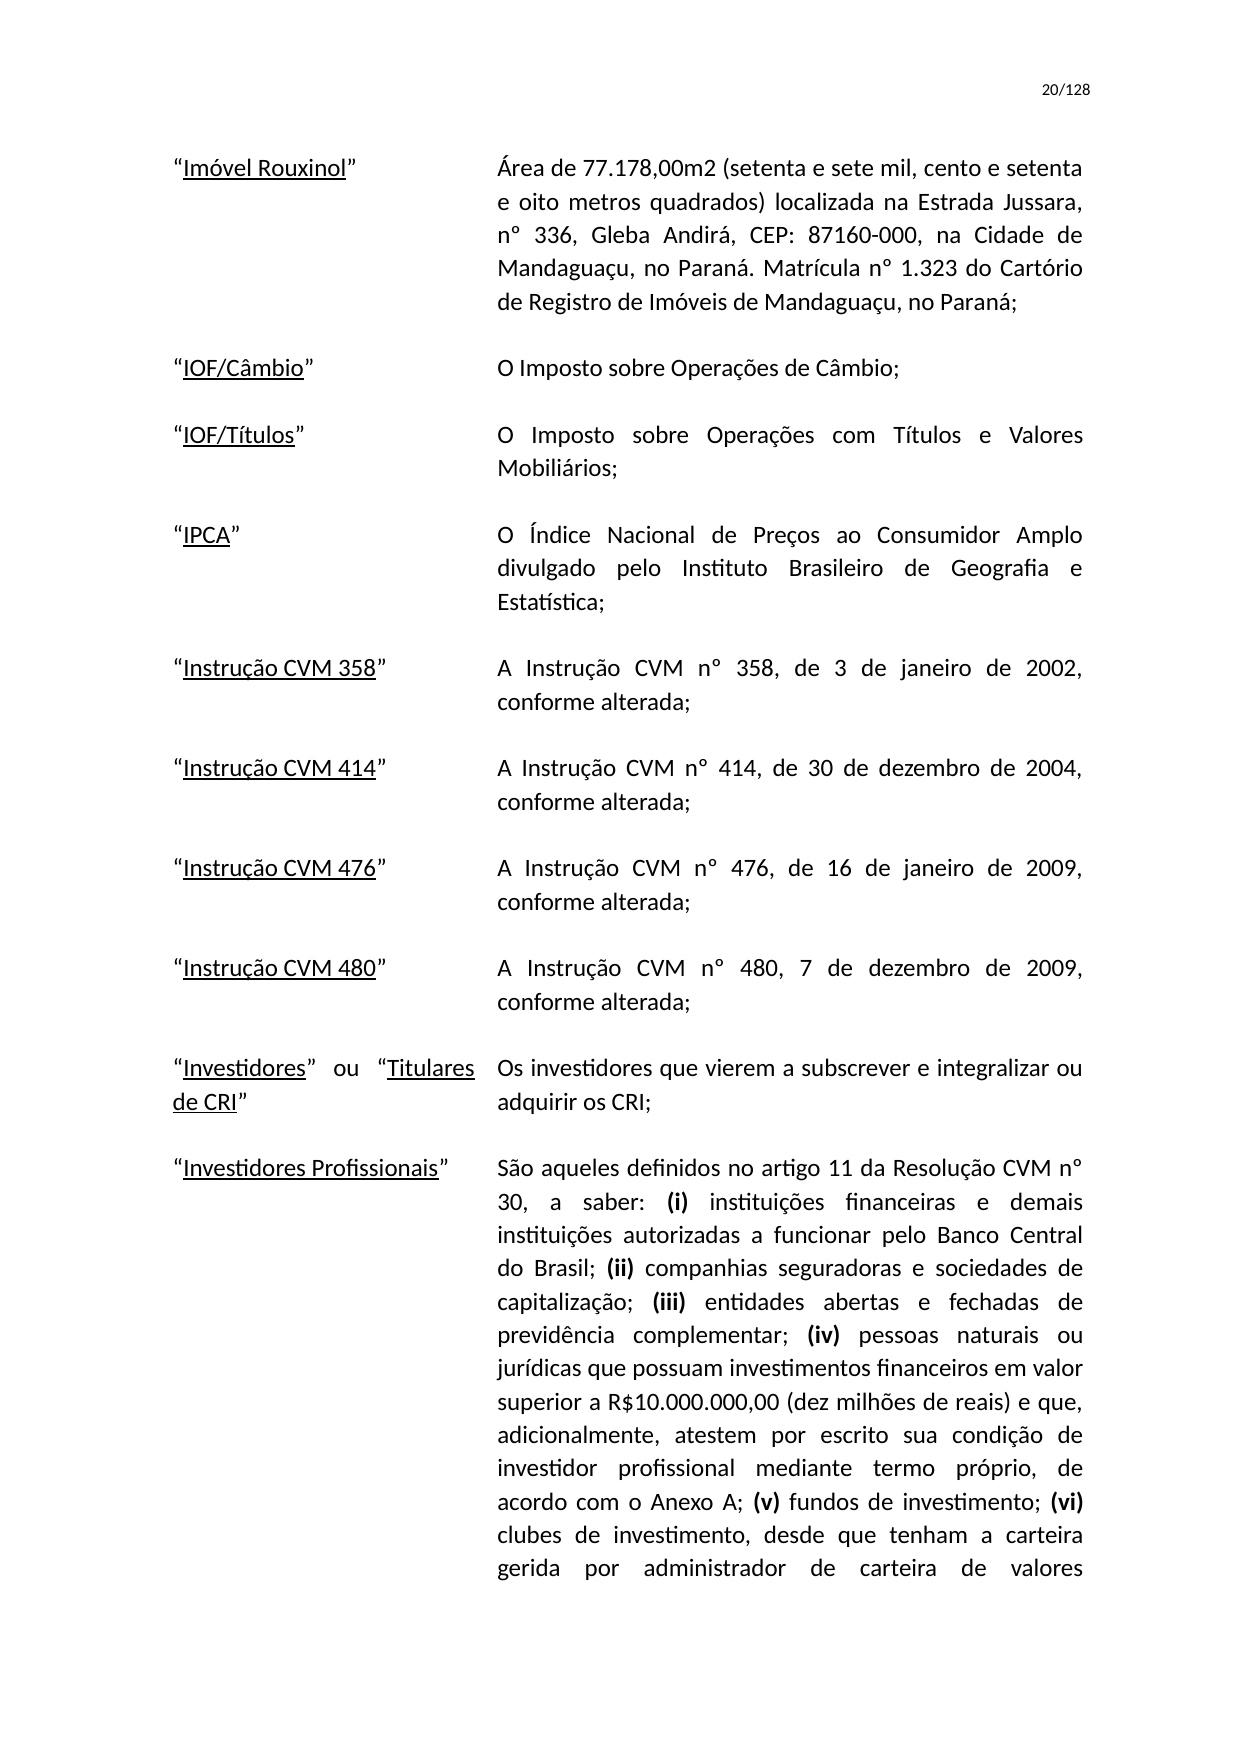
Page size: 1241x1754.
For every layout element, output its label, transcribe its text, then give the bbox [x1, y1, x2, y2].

table_cell Os investidores que vierem a subscrever e integralizar ou adquirir os CRI; [486, 1050, 1095, 1150]
table_cell “Imóvel Rouxinol” [161, 150, 486, 350]
table_cell A Instrução CVM nº 476, de 16 de janeiro de 2009, conforme alterada; [486, 850, 1095, 950]
table_cell “Instrução CVM 476” [161, 850, 486, 950]
table_cell “Instrução CVM 480” [161, 950, 486, 1050]
table_cell “IPCA” [161, 517, 486, 650]
table_cell Área de 77.178,00m2 (setenta e sete mil, cento e setenta e oito metros quadrados) localizada na Estrada Jussara, nº 336, Gleba Andirá, CEP: 87160-000, na Cidade de Mandaguaçu, no Paraná. Matrícula nº 1.323 do Cartório de Registro de Imóveis de Mandaguaçu, no Paraná; [486, 150, 1095, 350]
table_cell “Instrução CVM 358” [161, 650, 486, 750]
table_cell O Imposto sobre Operações de Câmbio; [486, 350, 1095, 417]
table_cell “Instrução CVM 414” [161, 750, 486, 850]
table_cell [161, 1150, 486, 1583]
table_cell A Instrução CVM nº 414, de 30 de dezembro de 2004, conforme alterada; [486, 750, 1095, 850]
table_cell A Instrução CVM nº 480, 7 de dezembro de 2009, conforme alterada; [486, 950, 1095, 1050]
table_cell “IOF/Câmbio” [161, 350, 486, 417]
table_cell “IOF/Títulos” [161, 417, 486, 517]
table_cell O Imposto sobre Operações com Títulos e Valores Mobiliários; [486, 417, 1095, 517]
table_cell “Investidores” ou “Titulares de CRI” [161, 1050, 486, 1150]
table_cell A Instrução CVM nº 358, de 3 de janeiro de 2002, conforme alterada; [486, 650, 1095, 750]
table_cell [486, 1150, 1095, 1583]
table_cell O Índice Nacional de Preços ao Consumidor Amplo divulgado pelo Instituto Brasileiro de Geografia e Estatística; [486, 517, 1095, 650]
